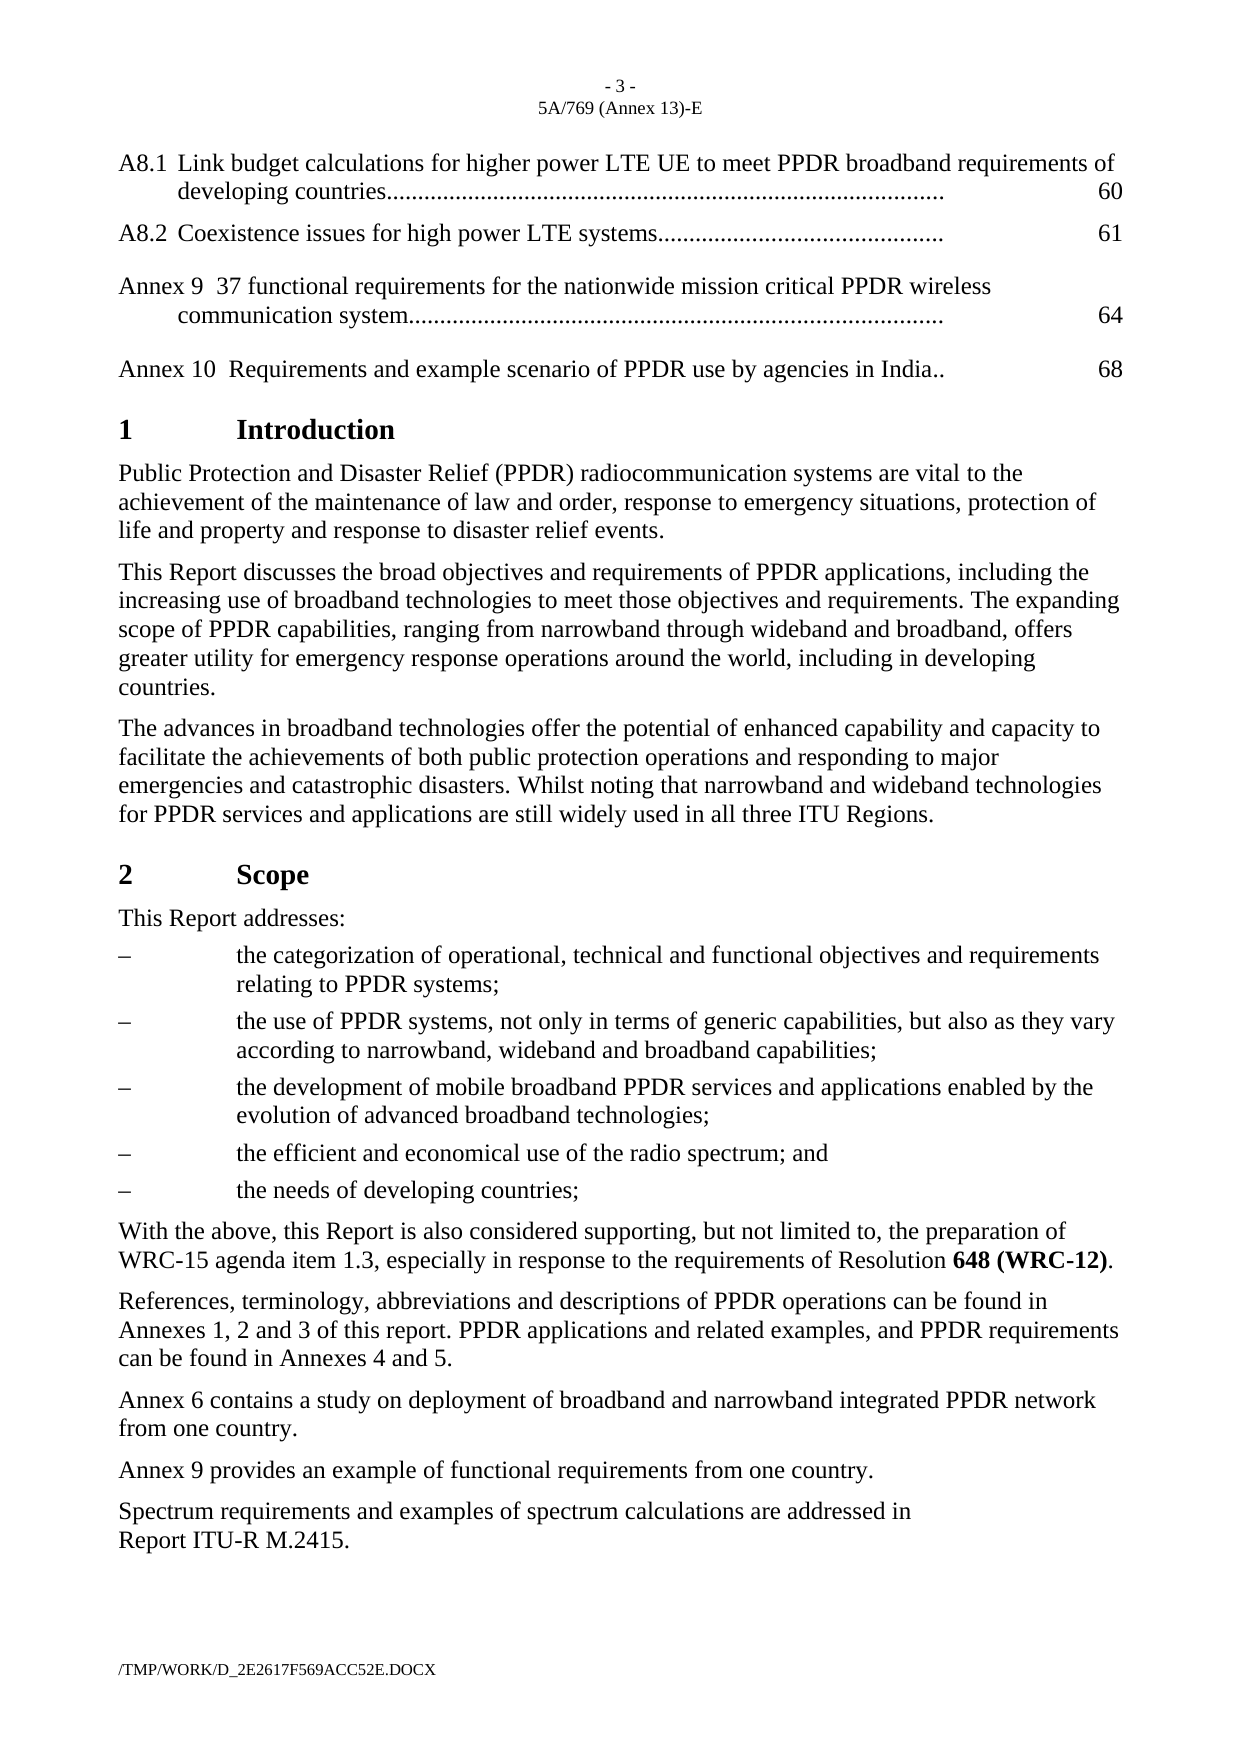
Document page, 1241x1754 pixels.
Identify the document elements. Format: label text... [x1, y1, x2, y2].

text – the use of PPDR systems, not only in terms of generic capabilities, but also as they vary according to narrowband, wideband and broadband capabilities; [118, 1006, 1122, 1063]
text Public Protection and Disaster Relief (PPDR) radiocommunication systems are vital to the achievement of the maintenance of law and order, response to emergency situations, protection of life and property and response to disaster relief events. [118, 458, 1122, 544]
text Annex 10 Requirements and example scenario of PPDR use by agencies in India 68 [118, 354, 1122, 383]
text – the efficient and economical use of the radio spectrum; and [118, 1138, 1122, 1166]
subtitle 1 Introduction [118, 412, 1122, 445]
text References, terminology, abbreviations and descriptions of PPDR operations can be found in Annexes 1, 2 and 3 of this report. PPDR applications and related examples, and PPDR requirements can be found in Annexes 4 and 5. [118, 1286, 1122, 1372]
text A8.2 Coexistence issues for high power LTE systems 61 [118, 218, 1122, 246]
text Annex 9 37 functional requirements for the nationwide mission critical PPDR wireless communication system 64 [118, 271, 1122, 329]
text This Report addresses: [118, 903, 1122, 932]
text A8.1 Link budget calculations for higher power LTE UE to meet PPDR broadband requirements of developing countries 60 [118, 148, 1122, 205]
text – the categorization of operational, technical and functional objectives and requirements relating to PPDR systems; [118, 940, 1122, 998]
subtitle 2 Scope [118, 857, 1122, 891]
text Annex 6 contains a study on deployment of broadband and narrowband integrated PPDR network from one country. [118, 1385, 1122, 1442]
text This Report discusses the broad objectives and requirements of PPDR applications, including the increasing use of broadband technologies to meet those objectives and requirements. The expanding scope of PPDR capabilities, ranging from narrowband through wideband and broadband, offers greater utility for emergency response operations around the world, including in developing countries. [118, 557, 1122, 700]
text – the needs of developing countries; [118, 1175, 1122, 1203]
text – the development of mobile broadband PPDR services and applications enabled by the evolution of advanced broadband technologies; [118, 1072, 1122, 1129]
text With the above, this Report is also considered supporting, but not limited to, the preparation of WRC-15 agenda item 1.3, especially in response to the requirements of Resolution 648 (WRC-12). [118, 1216, 1122, 1273]
text The advances in broadband technologies offer the potential of enhanced capability and capacity to facilitate the achievements of both public protection operations and responding to major emergencies and catastrophic disasters. Whilst noting that narrowband and wideband technologies for PPDR services and applications are still widely used in all three ITU Regions. [118, 713, 1122, 828]
text Spectrum requirements and examples of spectrum calculations are addressed in Report ITU-R M.2415. [118, 1496, 1122, 1553]
text Annex 9 provides an example of functional requirements from one country. [118, 1455, 1122, 1483]
